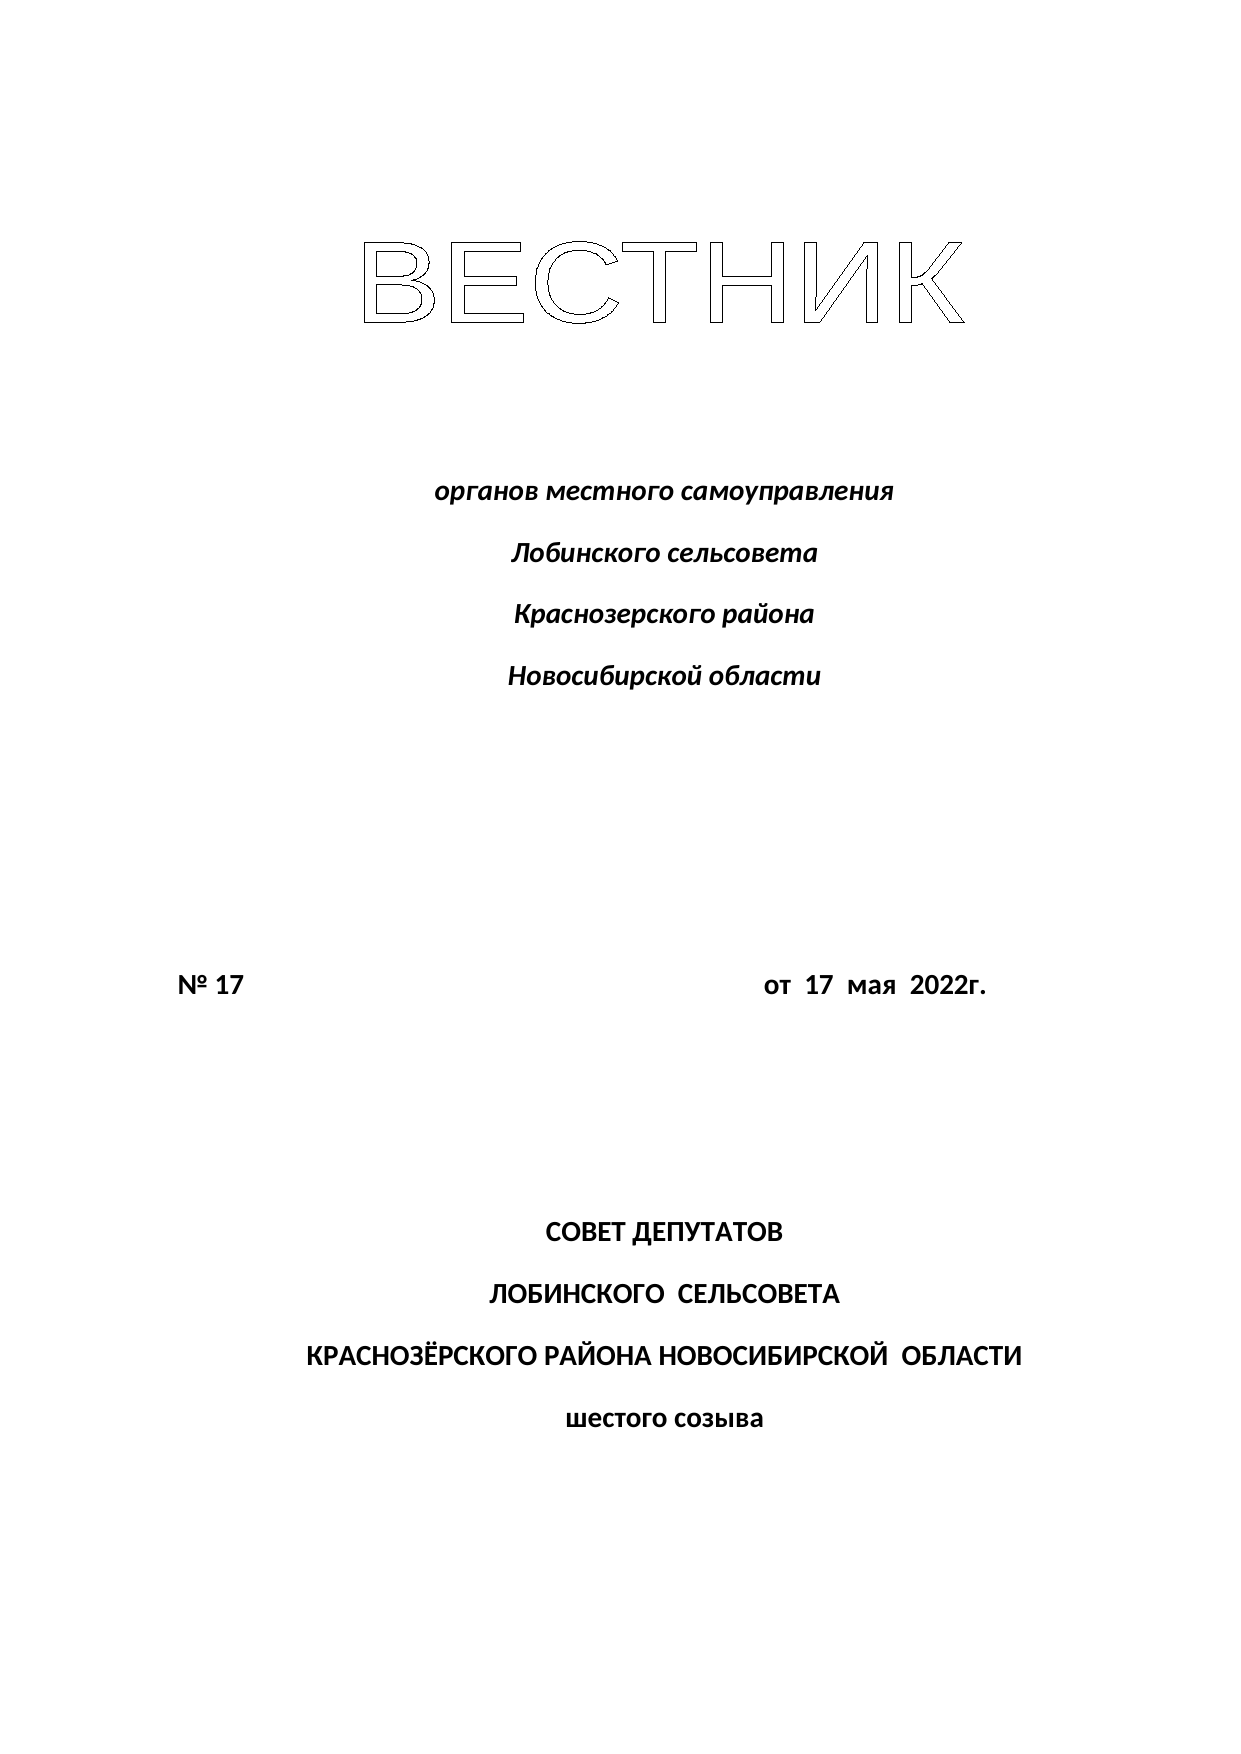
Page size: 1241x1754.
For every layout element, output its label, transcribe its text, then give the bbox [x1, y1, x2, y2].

text КРАСНОЗЁРСКОГО РАЙОНА НОВОСИБИРСКОЙ ОБЛАСТИ [177, 1337, 1152, 1372]
text Краснозерского района [177, 596, 1152, 631]
text ЛОБИНСКОГО СЕЛЬСОВЕТА [177, 1275, 1152, 1311]
text Лобинского сельсовета [177, 534, 1152, 569]
text шестого созыва [177, 1399, 1152, 1434]
text органов местного самоуправления [177, 472, 1152, 508]
text Новосибирской области [177, 657, 1152, 693]
text № 17 от 17 мая 2022г. [177, 966, 1152, 1002]
text СОВЕТ ДЕПУТАТОВ [177, 1213, 1152, 1249]
